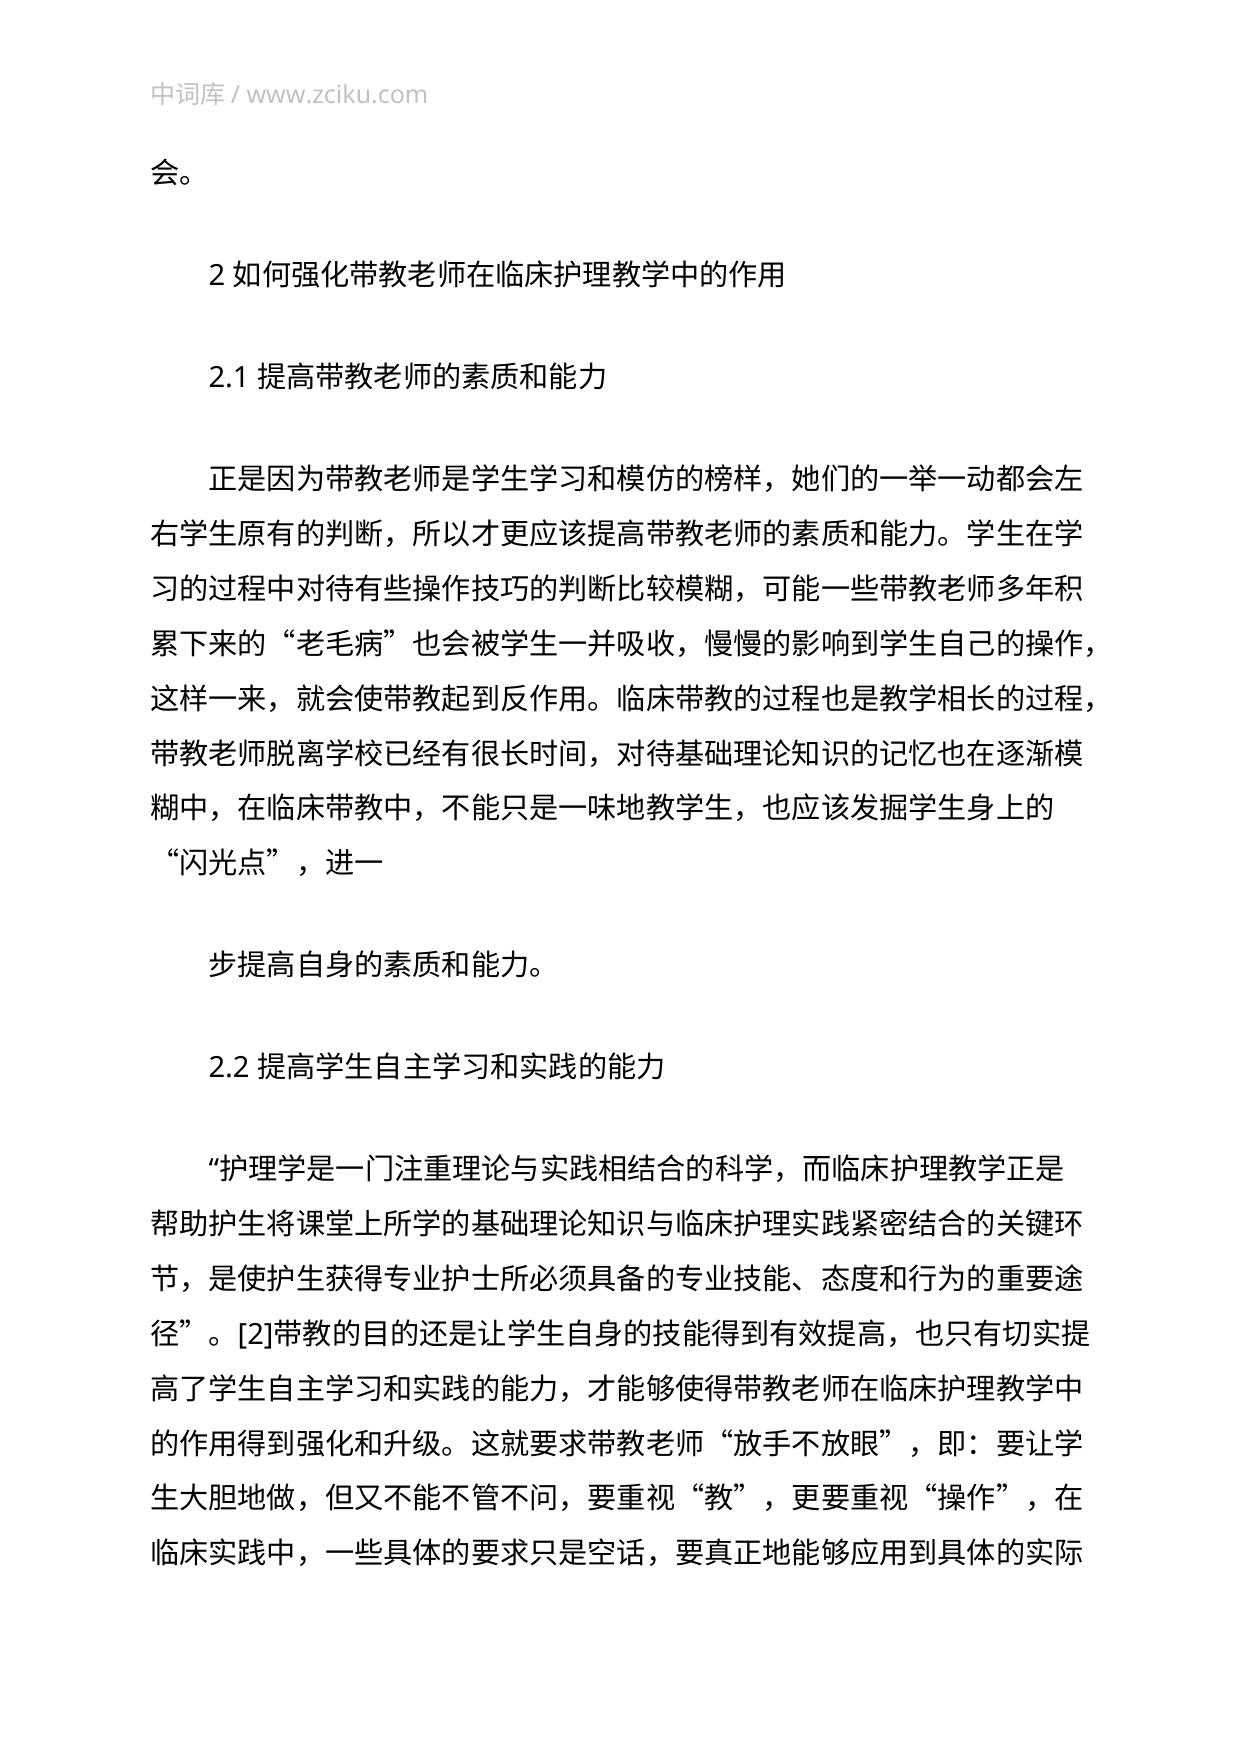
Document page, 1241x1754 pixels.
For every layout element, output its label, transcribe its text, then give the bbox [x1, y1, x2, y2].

text 2 如何强化带教老师在临床护理教学中的作用 [150, 252, 1090, 294]
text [150, 1146, 1090, 1572]
text 2.2 提高学生自主学习和实践的能力 [150, 1043, 1090, 1086]
text 正是因为带教老师是学生学习和模仿的榜样，她们的一举一动都会左右学生原有的判断，所以才更应该提高带教老师的素质和能力。学生在学习的过程中对待有些操作技巧的判断比较模糊，可能一些带教老师多年积累下来的“老毛病”也会被学生一并吸收，慢慢的影响到学生自己的操作，这样一来，就会使带教起到反作用。临床带教的过程也是教学相长的过程，带教老师脱离学校已经有很长时间，对待基础理论知识的记忆也在逐渐模糊中，在临床带教中，不能只是一味地教学生，也应该发掘学生身上的“闪光点”，进一 [150, 456, 1090, 882]
text 步提高自身的素质和能力。 [150, 942, 1090, 984]
text 2.1 提高带教老师的素质和能力 [150, 354, 1090, 396]
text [150, 150, 1090, 192]
